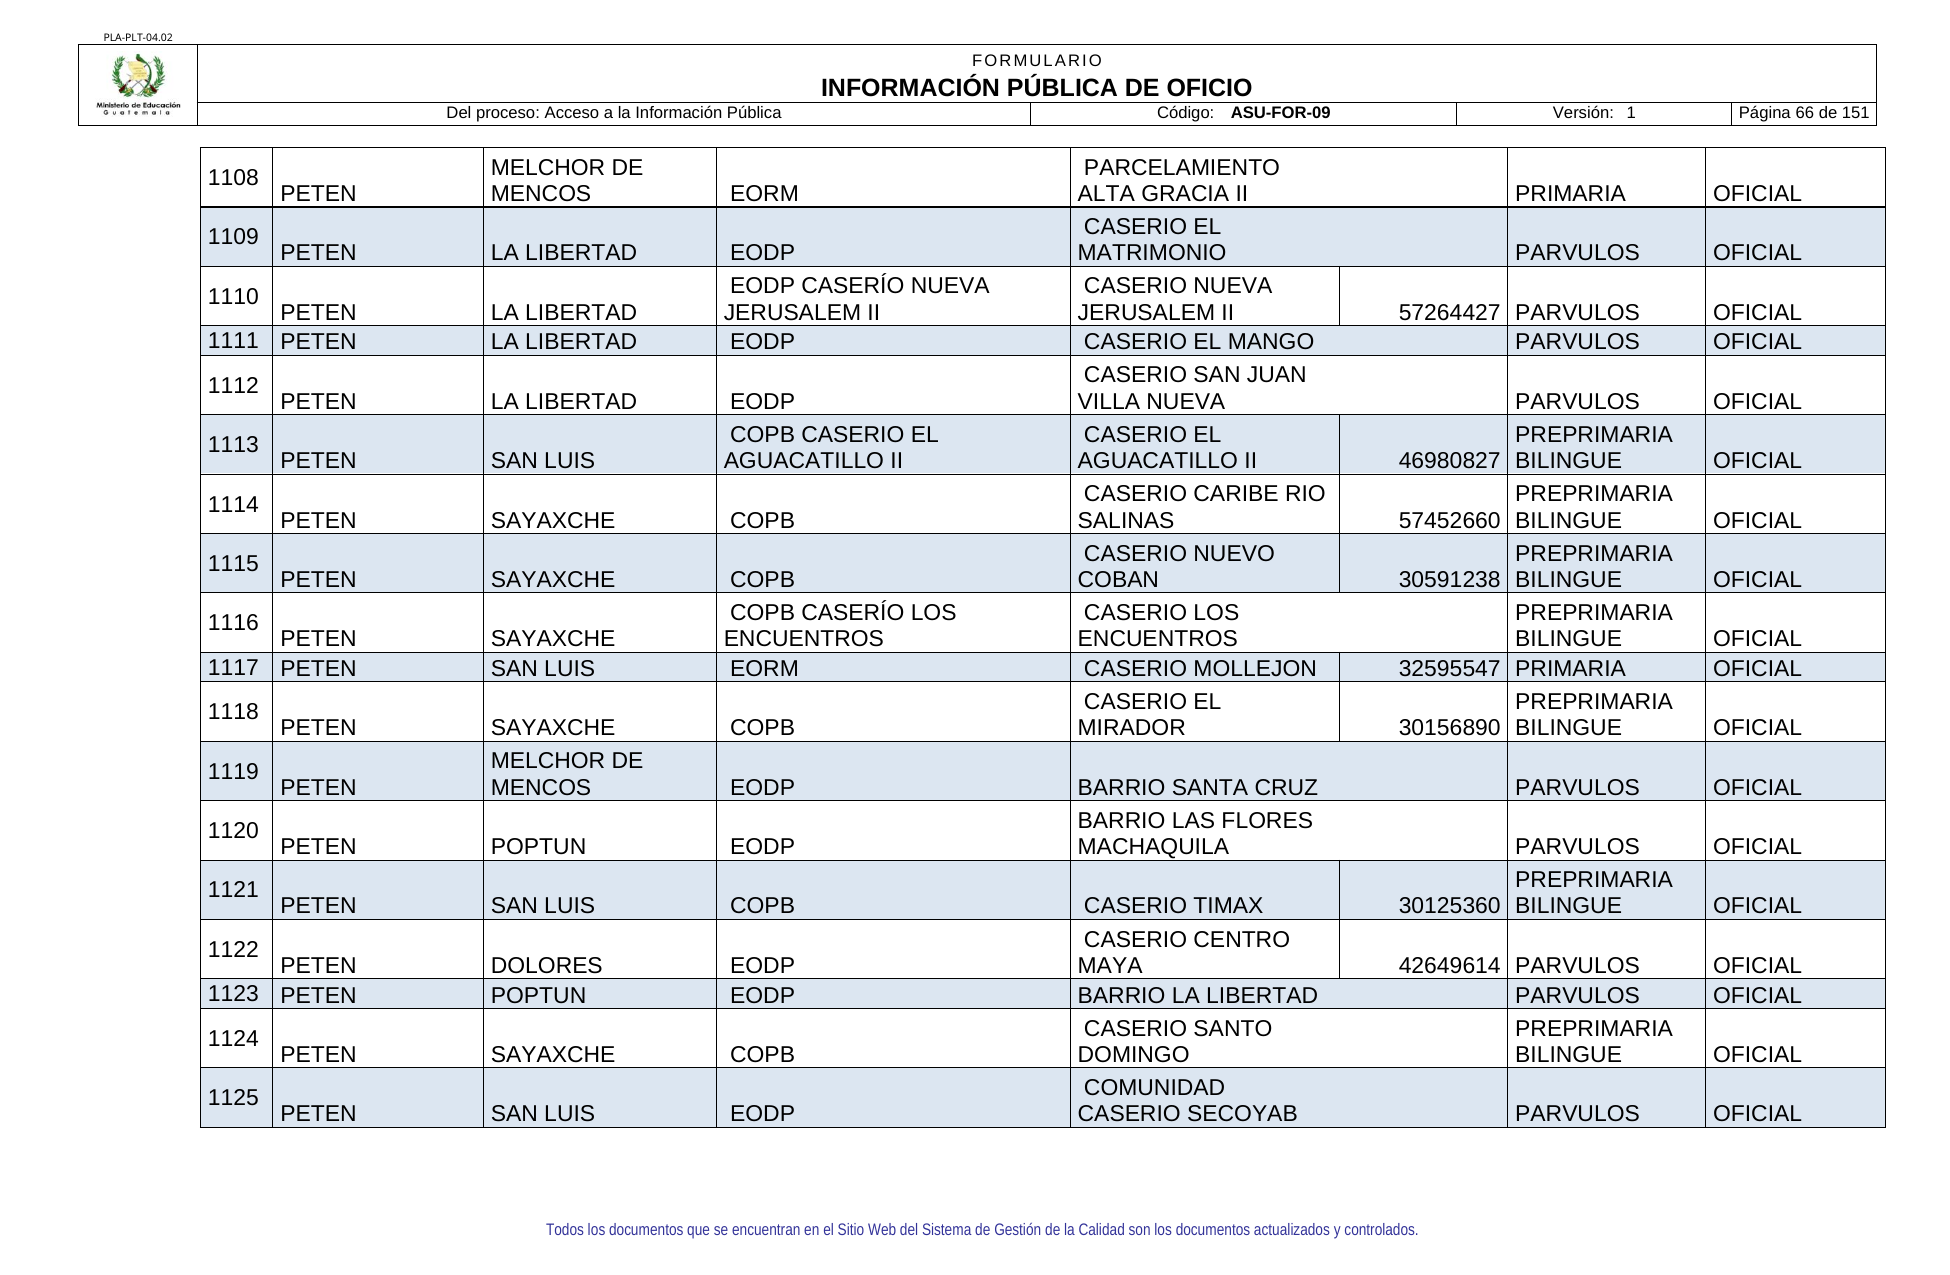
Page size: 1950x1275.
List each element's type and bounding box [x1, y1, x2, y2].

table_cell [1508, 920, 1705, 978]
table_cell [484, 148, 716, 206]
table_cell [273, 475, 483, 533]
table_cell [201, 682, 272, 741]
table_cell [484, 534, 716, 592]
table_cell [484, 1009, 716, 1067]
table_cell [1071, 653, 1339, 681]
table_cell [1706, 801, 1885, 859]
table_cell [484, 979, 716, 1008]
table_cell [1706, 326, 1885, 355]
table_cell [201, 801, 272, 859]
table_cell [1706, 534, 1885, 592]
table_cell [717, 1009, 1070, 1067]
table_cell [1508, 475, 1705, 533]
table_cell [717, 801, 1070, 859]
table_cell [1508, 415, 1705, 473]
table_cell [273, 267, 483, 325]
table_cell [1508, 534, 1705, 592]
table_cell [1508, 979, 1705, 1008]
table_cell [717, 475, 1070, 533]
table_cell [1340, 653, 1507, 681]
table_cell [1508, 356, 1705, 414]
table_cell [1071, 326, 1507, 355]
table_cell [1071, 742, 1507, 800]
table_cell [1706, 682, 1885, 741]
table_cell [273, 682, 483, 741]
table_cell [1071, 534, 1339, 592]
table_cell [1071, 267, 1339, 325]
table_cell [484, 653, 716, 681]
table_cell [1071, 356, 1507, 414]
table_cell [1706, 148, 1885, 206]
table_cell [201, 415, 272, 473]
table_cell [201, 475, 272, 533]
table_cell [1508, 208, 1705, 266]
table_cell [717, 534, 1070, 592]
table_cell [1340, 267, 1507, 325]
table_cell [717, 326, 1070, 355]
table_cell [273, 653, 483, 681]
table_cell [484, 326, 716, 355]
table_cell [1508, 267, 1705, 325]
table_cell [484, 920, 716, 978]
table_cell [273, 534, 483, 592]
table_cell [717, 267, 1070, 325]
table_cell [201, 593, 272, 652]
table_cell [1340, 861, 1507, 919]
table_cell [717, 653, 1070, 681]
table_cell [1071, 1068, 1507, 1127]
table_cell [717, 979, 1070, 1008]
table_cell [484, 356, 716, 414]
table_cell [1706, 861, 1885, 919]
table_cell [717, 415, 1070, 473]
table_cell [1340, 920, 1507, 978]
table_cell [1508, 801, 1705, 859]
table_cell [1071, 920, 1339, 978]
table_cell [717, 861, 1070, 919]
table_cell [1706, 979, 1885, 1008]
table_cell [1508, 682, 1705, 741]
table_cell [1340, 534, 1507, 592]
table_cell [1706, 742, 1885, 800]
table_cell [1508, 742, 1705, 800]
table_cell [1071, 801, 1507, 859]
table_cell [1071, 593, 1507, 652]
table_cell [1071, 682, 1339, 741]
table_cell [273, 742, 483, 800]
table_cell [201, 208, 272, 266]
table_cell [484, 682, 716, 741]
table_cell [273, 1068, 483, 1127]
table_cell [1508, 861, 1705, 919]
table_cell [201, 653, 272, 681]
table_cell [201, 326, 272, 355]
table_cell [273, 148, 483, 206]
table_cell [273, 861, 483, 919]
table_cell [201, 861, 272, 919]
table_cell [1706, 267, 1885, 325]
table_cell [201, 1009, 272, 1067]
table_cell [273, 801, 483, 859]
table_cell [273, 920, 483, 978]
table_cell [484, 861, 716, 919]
picture [95, 51, 181, 117]
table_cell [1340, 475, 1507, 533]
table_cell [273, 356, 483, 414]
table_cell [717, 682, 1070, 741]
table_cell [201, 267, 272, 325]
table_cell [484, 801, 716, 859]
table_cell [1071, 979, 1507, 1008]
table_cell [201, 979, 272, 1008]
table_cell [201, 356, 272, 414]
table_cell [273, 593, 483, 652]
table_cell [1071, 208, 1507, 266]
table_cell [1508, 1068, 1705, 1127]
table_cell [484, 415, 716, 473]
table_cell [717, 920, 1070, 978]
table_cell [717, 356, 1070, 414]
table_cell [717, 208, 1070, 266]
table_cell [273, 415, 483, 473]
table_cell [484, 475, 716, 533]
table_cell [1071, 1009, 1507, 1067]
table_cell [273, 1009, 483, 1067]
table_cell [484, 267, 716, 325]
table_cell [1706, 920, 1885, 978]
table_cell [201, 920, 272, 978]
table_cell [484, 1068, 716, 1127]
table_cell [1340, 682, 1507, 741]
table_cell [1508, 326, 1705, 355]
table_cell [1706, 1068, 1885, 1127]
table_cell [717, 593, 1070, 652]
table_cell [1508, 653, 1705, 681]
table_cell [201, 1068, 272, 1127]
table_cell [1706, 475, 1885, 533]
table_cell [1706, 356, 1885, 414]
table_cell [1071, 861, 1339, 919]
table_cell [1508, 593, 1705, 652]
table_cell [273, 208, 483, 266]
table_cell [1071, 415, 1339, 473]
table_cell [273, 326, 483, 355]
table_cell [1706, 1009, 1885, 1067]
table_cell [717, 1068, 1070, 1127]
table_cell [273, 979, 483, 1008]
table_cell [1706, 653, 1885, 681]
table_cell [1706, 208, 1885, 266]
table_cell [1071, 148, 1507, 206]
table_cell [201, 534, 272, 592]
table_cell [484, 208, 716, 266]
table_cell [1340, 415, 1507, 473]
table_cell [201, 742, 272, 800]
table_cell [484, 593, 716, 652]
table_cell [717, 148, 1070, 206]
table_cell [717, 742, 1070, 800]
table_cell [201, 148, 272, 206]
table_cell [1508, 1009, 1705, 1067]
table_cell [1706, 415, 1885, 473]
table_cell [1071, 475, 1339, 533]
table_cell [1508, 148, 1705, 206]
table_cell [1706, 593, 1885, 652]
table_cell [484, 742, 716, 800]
